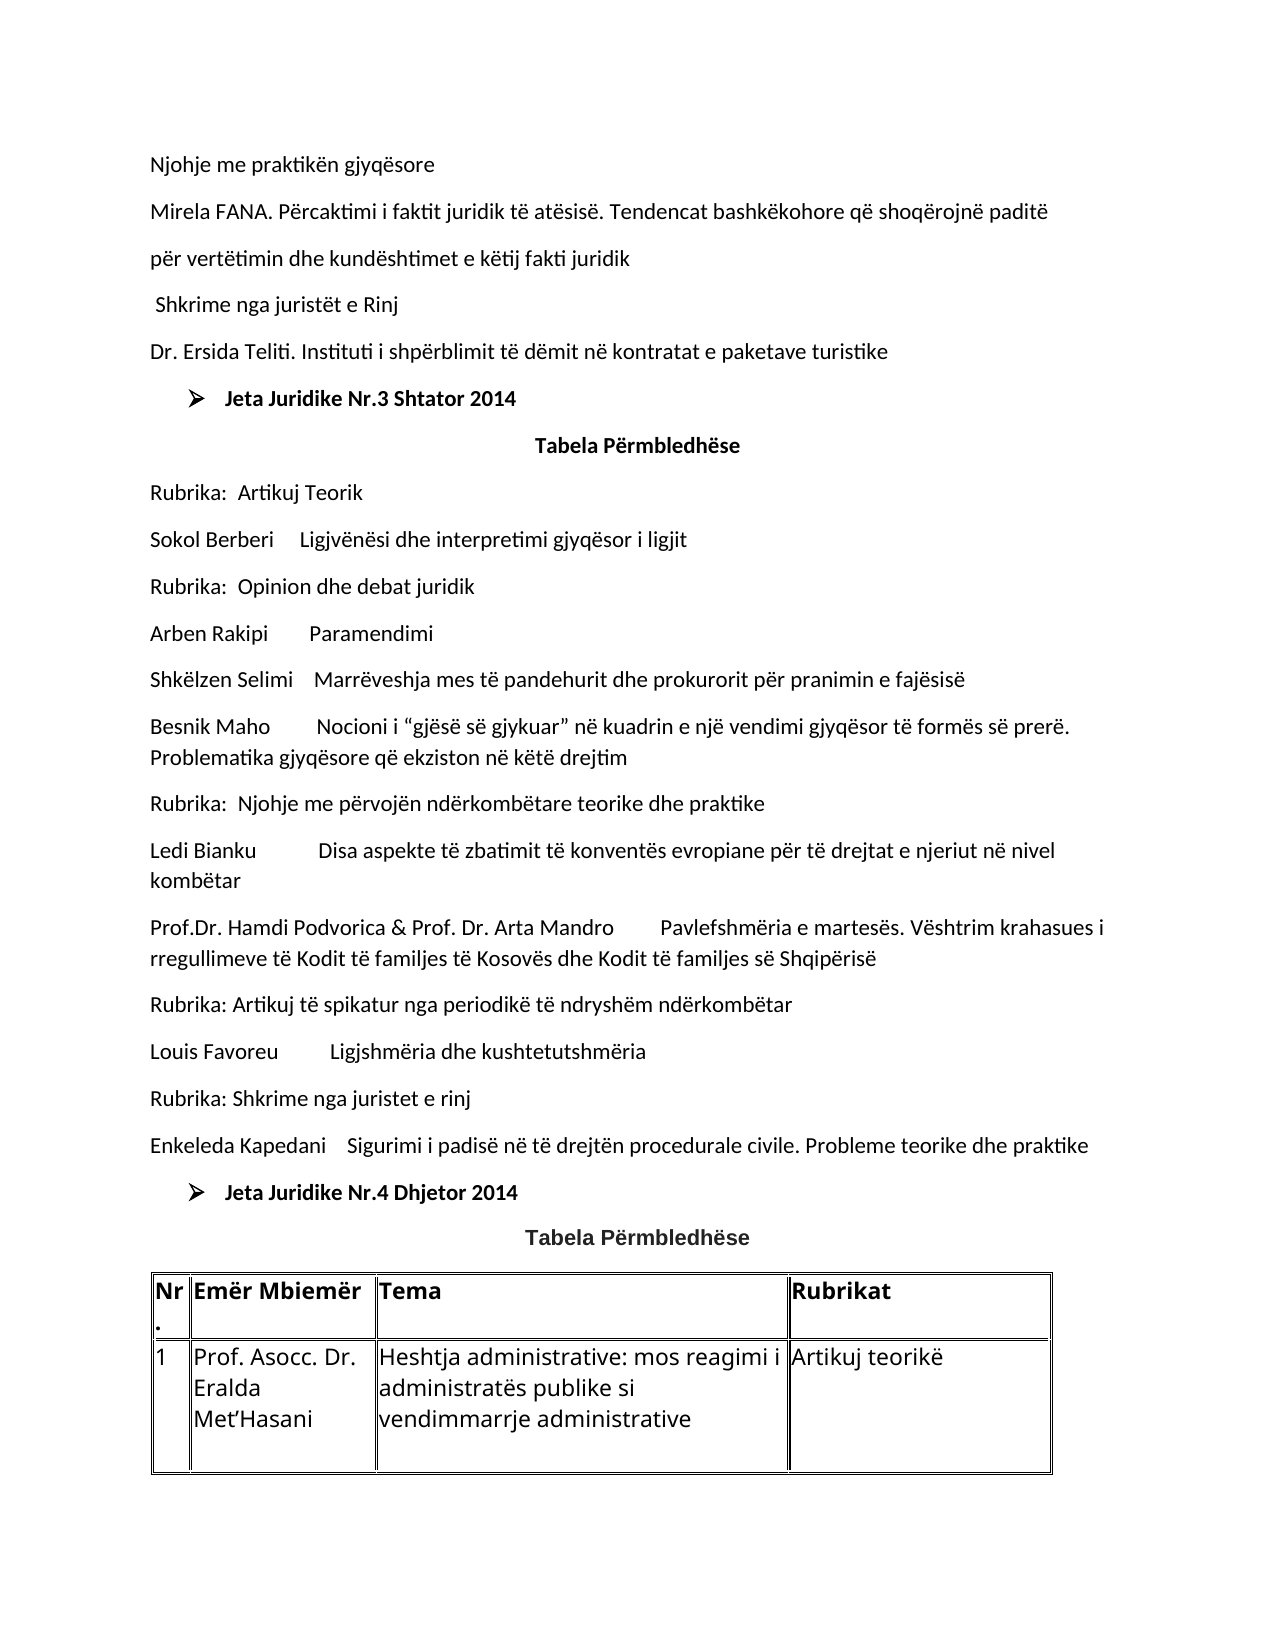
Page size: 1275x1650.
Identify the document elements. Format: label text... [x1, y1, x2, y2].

text Rubrika: Njohje me përvojën ndërkombëtare teorike dhe praktike [150, 789, 1125, 818]
text Arben Rakipi Paramendimi [150, 619, 1125, 647]
table_cell Prof. Asocc. Dr. Eralda Met’Hasani [191, 1341, 376, 1471]
list Jeta Juridike Nr.3 Shtator 2014 [187, 384, 1125, 412]
text Besnik Maho Nocioni i “gjësë së gjykuar” në kuadrin e një vendimi gjyqësor të formës së prerë. Problematika gjyqësore që ekziston në këtë drejtim [150, 712, 1125, 771]
text Ledi Bianku Disa aspekte të zbatimit të konventës evropiane për të drejtat e njeriut në nivel kombëtar [150, 836, 1125, 895]
table_cell Artikuj teorikë [789, 1338, 1050, 1471]
table_header Nr. [154, 1275, 191, 1337]
list Jeta Juridike Nr.4 Dhjetor 2014 [187, 1178, 1125, 1206]
table_cell 1 [154, 1338, 191, 1471]
text Prof.Dr. Hamdi Podvorica & Prof. Dr. Arta Mandro Pavlefshmëria e martesës. Vështrim krahasues i rregullimeve të Kodit të familjes të Kosovës dhe Kodit të familjes së Shqipërisë [150, 913, 1125, 972]
text Shkëlzen Selimi Marrëveshja mes të pandehurit dhe prokurorit për pranimin e fajësisë [150, 666, 1125, 694]
text Rubrika: Artikuj Teorik [150, 478, 1125, 506]
text Rubrika: Shkrime nga juristet e rinj [150, 1084, 1125, 1112]
text për vertëtimin dhe kundështimet e këtij fakti juridik [150, 244, 1125, 272]
text Tabela Përmbledhëse [150, 1225, 1125, 1250]
text Shkrime nga juristët e Rinj [150, 291, 1125, 319]
text Njohje me praktikën gjyqësore [150, 150, 1125, 178]
text Mirela FANA. Përcaktimi i faktit juridik të atësisë. Tendencat bashkëkohore që shoqërojnë paditë [150, 197, 1125, 225]
text Tabela Përmbledhëse [150, 431, 1125, 459]
text Dr. Ersida Teliti. Instituti i shpërblimit të dëmit në kontratat e paketave turistike [150, 337, 1125, 366]
table_header Rubrikat [789, 1275, 1050, 1337]
text Rubrika: Opinion dhe debat juridik [150, 572, 1125, 600]
table_header Tema [376, 1273, 789, 1337]
table_header Emër Mbiemër [191, 1275, 376, 1337]
text Rubrika: Artikuj të spikatur nga periodikë të ndryshëm ndërkombëtar [150, 991, 1125, 1019]
text Enkeleda Kapedani Sigurimi i padisë në të drejtën procedurale civile. Probleme teorike dhe praktike [150, 1131, 1125, 1159]
text Louis Favoreu Ligjshmëria dhe kushtetutshmëria [150, 1037, 1125, 1066]
table_cell Heshtja administrative: mos reagimi i administratës publike si vendimmarrje administrative [376, 1338, 789, 1471]
text Sokol Berberi Ligjvënësi dhe interpretimi gjyqësor i ligjit [150, 525, 1125, 553]
